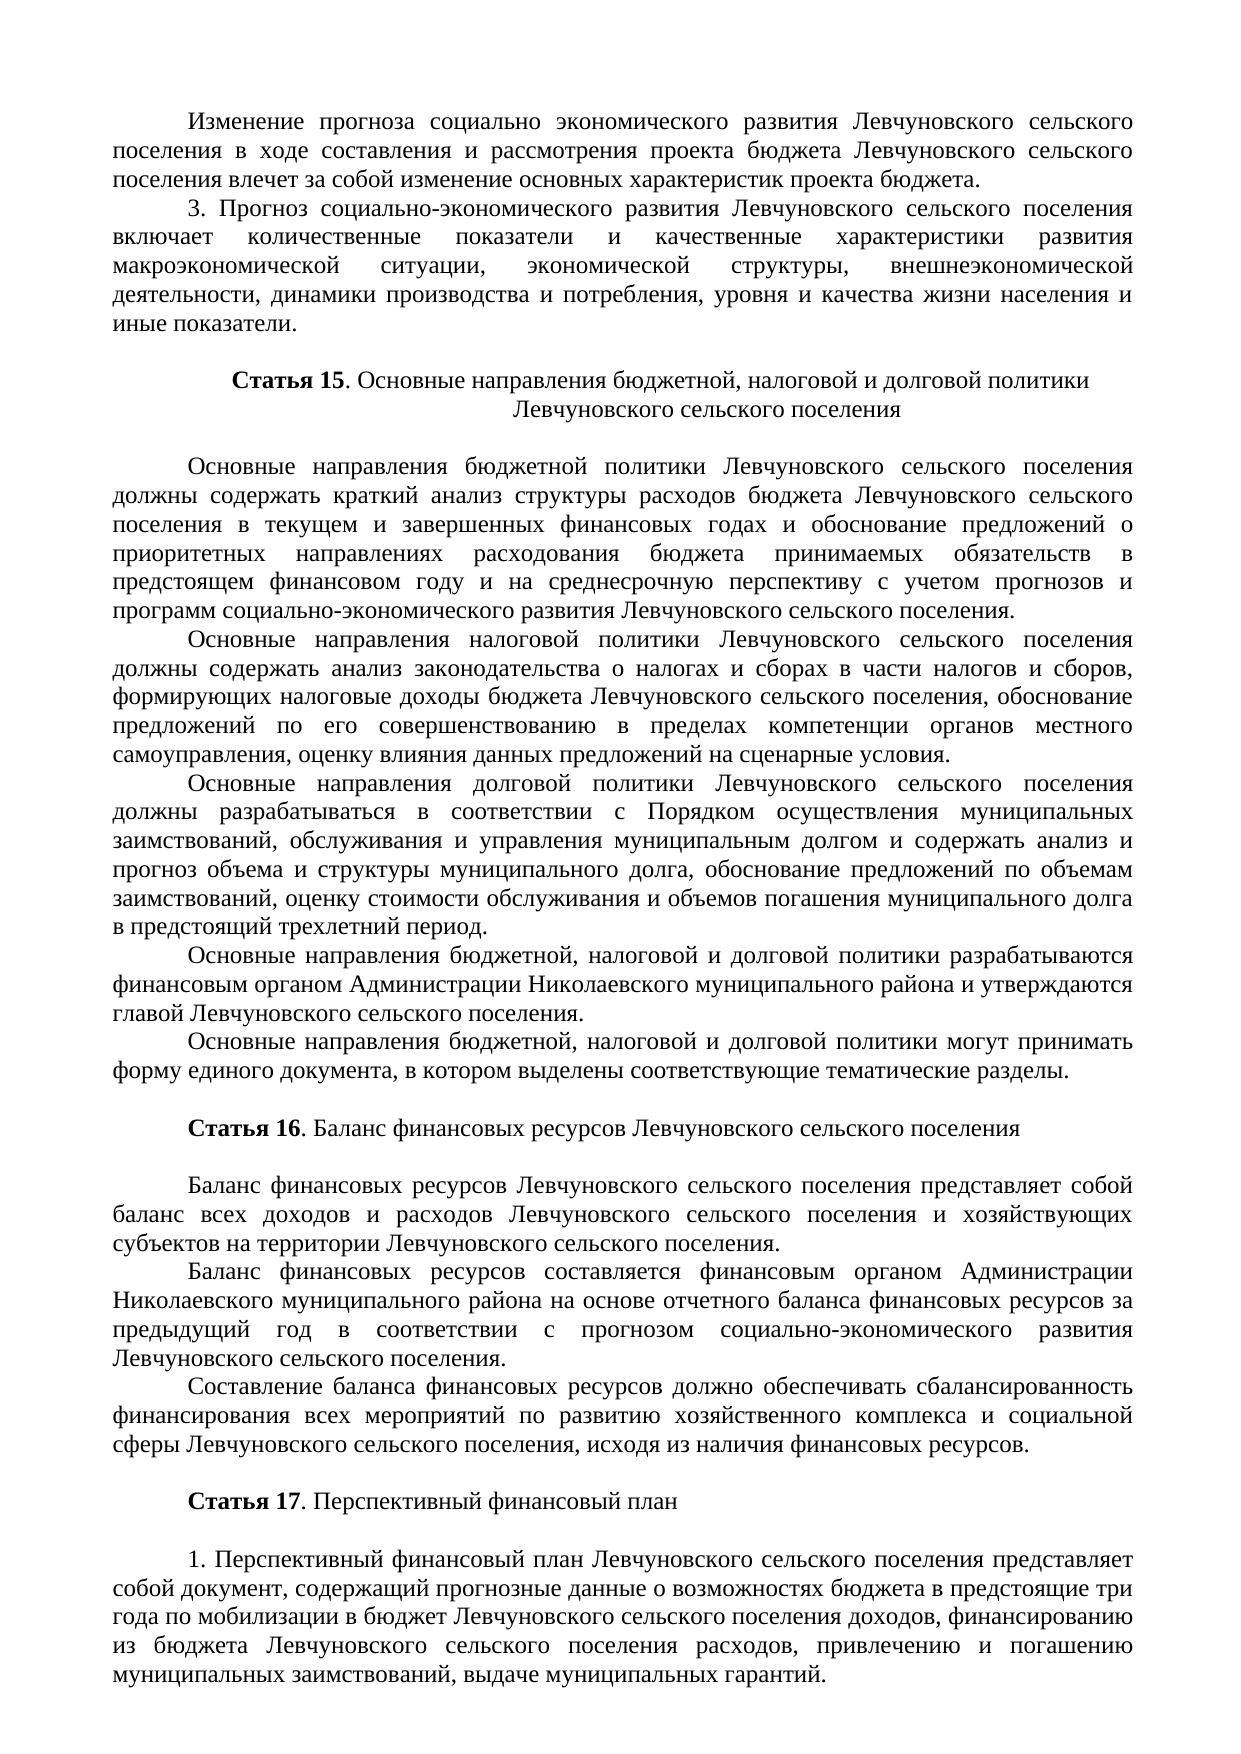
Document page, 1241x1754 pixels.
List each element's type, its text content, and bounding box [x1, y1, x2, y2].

text Статья 17. Перспективный финансовый план [187, 1486, 1134, 1515]
text Изменение прогноза социально экономического развития Левчуновского сельского поселения в ходе составления и рассмотрения проекта бюджета Левчуновского сельского поселения влечет за собой изменение основных характеристик проекта бюджета. [112, 106, 1134, 193]
text Составление баланса финансовых ресурсов должно обеспечивать сбалансированность финансирования всех мероприятий по развитию хозяйственного комплекса и социальной сферы Левчуновского сельского поселения, исходя из наличия финансовых ресурсов. [112, 1371, 1134, 1458]
text Основные направления налоговой политики Левчуновского сельского поселения должны содержать анализ законодательства о налогах и сборах в части налогов и сборов, формирующих налоговые доходы бюджета Левчуновского сельского поселения, обоснование предложений по его совершенствованию в пределах компетенции органов местного самоуправления, оценку влияния данных предложений на сценарные условия. [112, 624, 1134, 768]
text 1. Перспективный финансовый план Левчуновского сельского поселения представляет собой документ, содержащий прогнозные данные о возможностях бюджета в предстоящие три года по мобилизации в бюджет Левчуновского сельского поселения доходов, финансированию из бюджета Левчуновского сельского поселения расходов, привлечению и погашению муниципальных заимствований, выдаче муниципальных гарантий. [112, 1544, 1134, 1688]
text Статья 15. Основные направления бюджетной, налоговой и долговой политики Левчуновского сельского поселения [187, 365, 1134, 423]
text Основные направления бюджетной, налоговой и долговой политики могут принимать форму единого документа, в котором выделены соответствующие тематические разделы. [112, 1026, 1134, 1084]
text Основные направления долговой политики Левчуновского сельского поселения должны разрабатываться в соответствии с Порядком осуществления муниципальных заимствований, обслуживания и управления муниципальным долгом и содержать анализ и прогноз объема и структуры муниципального долга, обоснование предложений по объемам заимствований, оценку стоимости обслуживания и объемов погашения муниципального долга в предстоящий трехлетний период. [112, 768, 1134, 940]
text Основные направления бюджетной, налоговой и долговой политики разрабатываются финансовым органом Администрации Николаевского муниципального района и утверждаются главой Левчуновского сельского поселения. [112, 940, 1134, 1026]
text Статья 16. Баланс финансовых ресурсов Левчуновского сельского поселения [187, 1113, 1134, 1141]
text Баланс финансовых ресурсов составляется финансовым органом Администрации Николаевского муниципального района на основе отчетного баланса финансовых ресурсов за предыдущий год в соответствии с прогнозом социально-экономического развития Левчуновского сельского поселения. [112, 1256, 1134, 1371]
text Баланс финансовых ресурсов Левчуновского сельского поселения представляет собой баланс всех доходов и расходов Левчуновского сельского поселения и хозяйствующих субъектов на территории Левчуновского сельского поселения. [112, 1170, 1134, 1256]
text 3. Прогноз социально-экономического развития Левчуновского сельского поселения включает количественные показатели и качественные характеристики развития макроэкономической ситуации, экономической структуры, внешнеэкономической деятельности, динамики производства и потребления, уровня и качества жизни населения и иные показатели. [112, 193, 1134, 336]
text Основные направления бюджетной политики Левчуновского сельского поселения должны содержать краткий анализ структуры расходов бюджета Левчуновского сельского поселения в текущем и завершенных финансовых годах и обоснование предложений о приоритетных направлениях расходования бюджета принимаемых обязательств в предстоящем финансовом году и на среднесрочную перспективу с учетом прогнозов и программ социально-экономического развития Левчуновского сельского поселения. [112, 451, 1134, 624]
